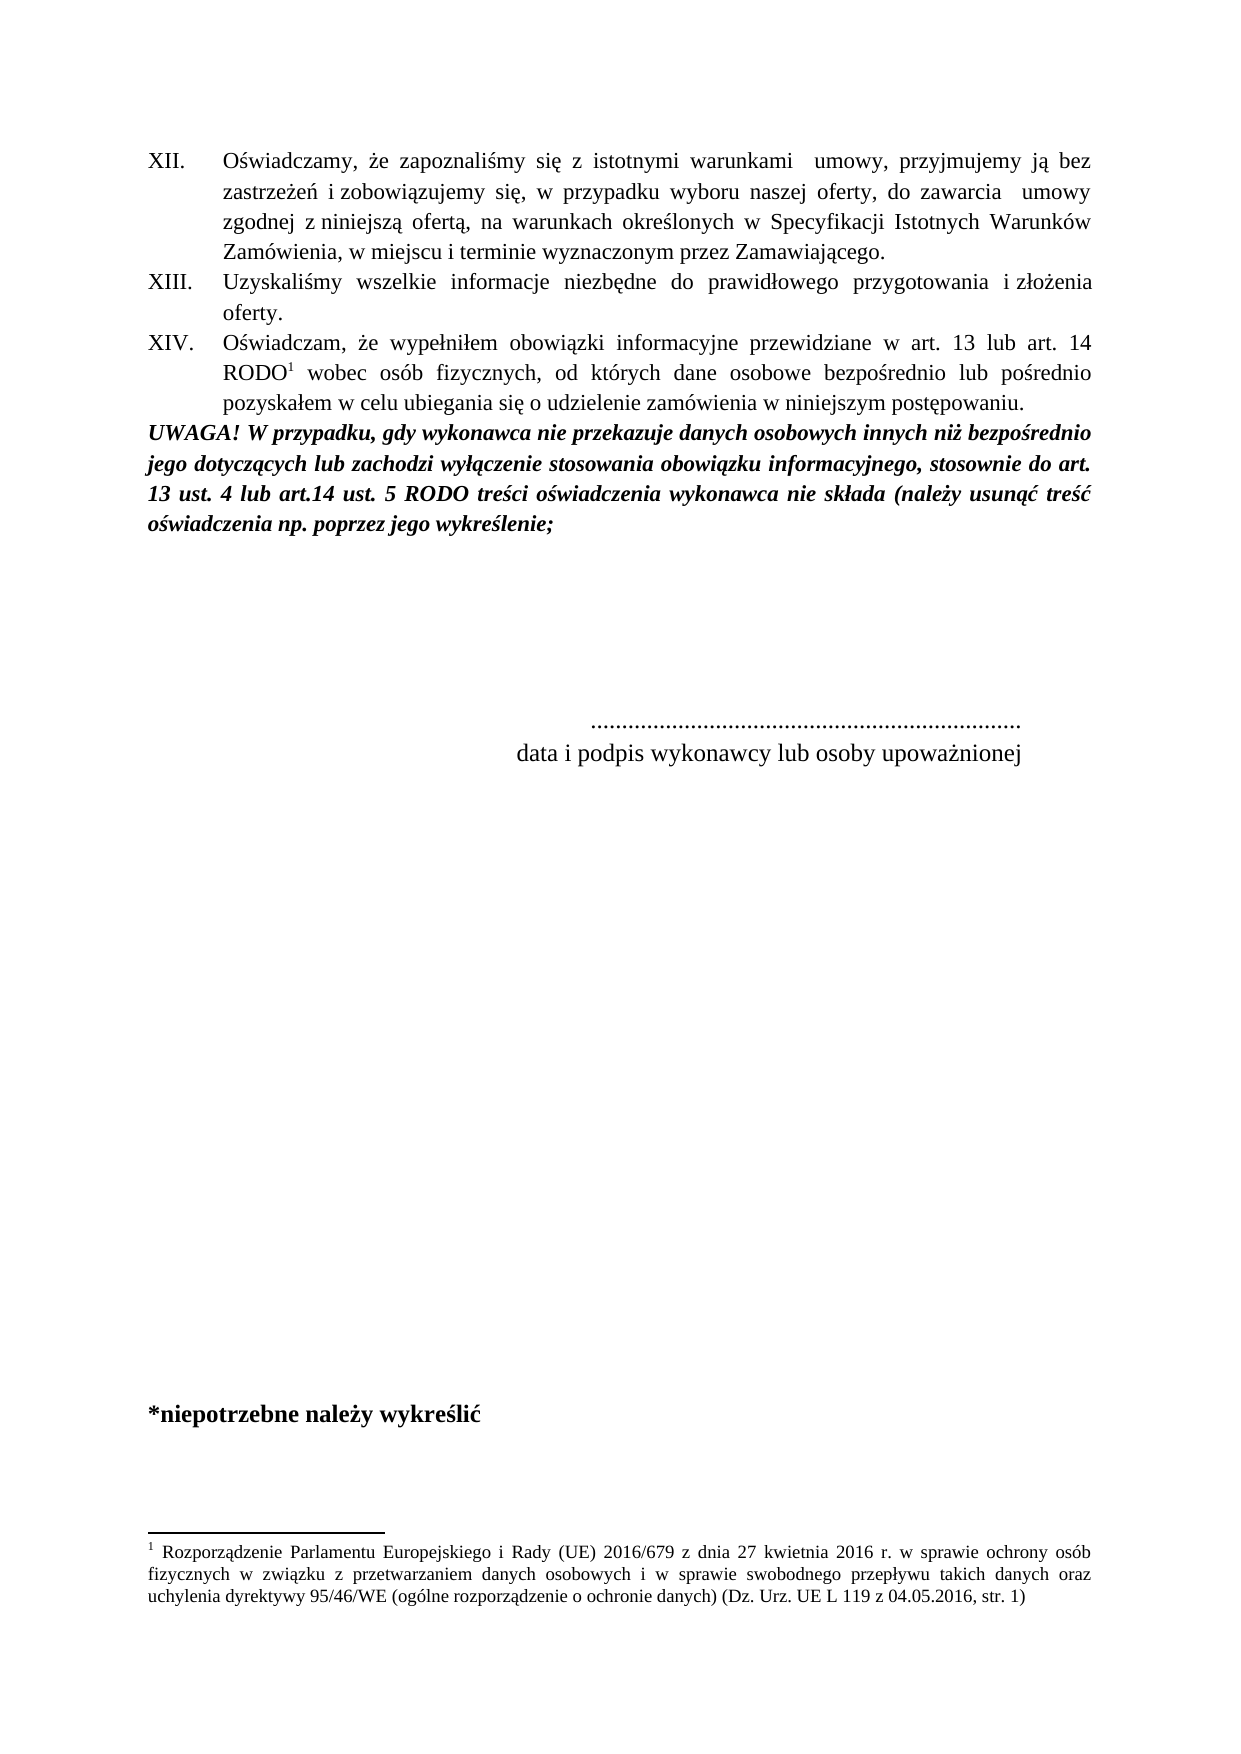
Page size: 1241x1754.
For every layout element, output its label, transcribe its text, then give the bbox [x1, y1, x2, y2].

text data i podpis wykonawcy lub osoby upoważnionej [516, 738, 1093, 767]
text ..................................................................... [516, 705, 1093, 734]
text UWAGA! W przypadku, gdy wykonawca nie przekazuje danych osobowych innych niż bezpośrednio jego dotyczących lub zachodzi wyłączenie stosowania obowiązku informacyjnego, stosownie do art. 13 ust. 4 lub art.14 ust. 5 RODO treści oświadczenia wykonawca nie składa (należy usunąć treść oświadczenia np. poprzez jego wykreślenie; [148, 419, 1093, 536]
list Uzyskaliśmy wszelkie informacje niezbędne do prawidłowego przygotowania i złożenia oferty. [148, 268, 1093, 325]
text *niepotrzebne należy wykreślić [148, 1399, 1093, 1428]
list Oświadczam, że wypełniłem obowiązki informacyjne przewidziane w art. 13 lub art. 14 RODO wobec osób fizycznych, od których dane osobowe bezpośrednio lub pośrednio pozyskałem w celu ubiegania się o udzielenie zamówienia w niniejszym postępowaniu. [148, 329, 1093, 416]
list Oświadczamy, że zapoznaliśmy się z istotnymi warunkami umowy, przyjmujemy ją bez zastrzeżeń i zobowiązujemy się, w przypadku wyboru naszej oferty, do zawarcia umowy zgodnej z niniejszą ofertą, na warunkach określonych w Specyfikacji Istotnych Warunków Zamówienia, w miejscu i terminie wyznaczonym przez Zamawiającego. [148, 148, 1093, 264]
